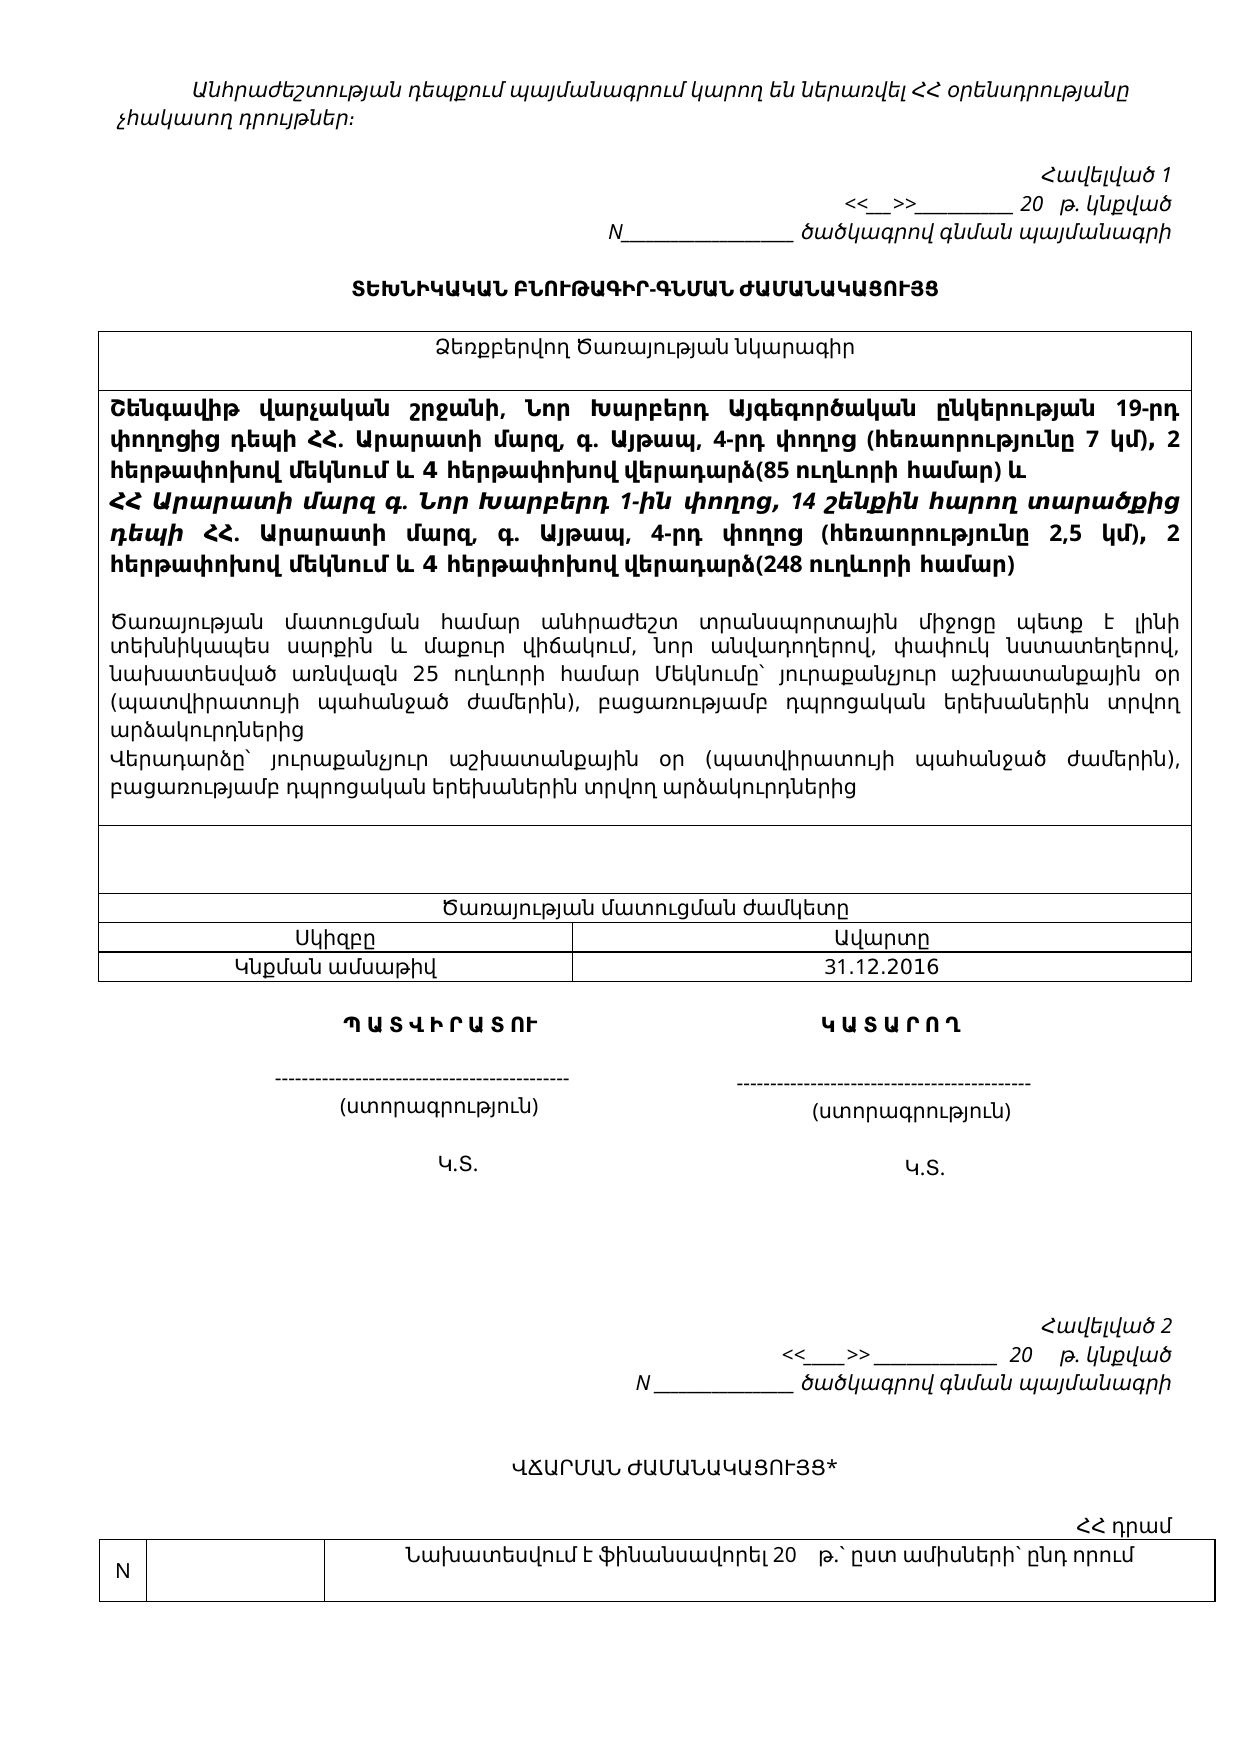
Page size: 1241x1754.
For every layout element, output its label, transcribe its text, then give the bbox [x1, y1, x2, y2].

table_header Ձեռքբերվող Ծառայության նկարագիր [99, 332, 1191, 390]
table_cell 31.12.2016 [573, 953, 1191, 981]
text N _________________ ծածկագրով գնման պայմանագրի [118, 1368, 1172, 1397]
text <<_____>> _______________ 20 թ. կնքված [118, 1340, 1172, 1368]
table_cell [99, 826, 1191, 892]
table_cell Շենգավիթ վարչական շրջանի, Նոր Խարբերդ Այգեգործական ընկերության 19-րդ փողոցից դեպի ՀՀ. Արարատի մարզ, գ. Այթապ, 4-րդ փողոց (հեռաորությունը 7 կմ), 2 հերթափոխով մեկնում և 4 հերթափոխով վերադարձ(85 ուղևորի համար) և ՀՀ Արարատի մարզ գ. Նոր Խարբերդ 1-ին փողոց, 14 շենքին հարող տարածքից դեպի ՀՀ. Արարատի մարզ, գ. Այթապ, 4-րդ փողոց (հեռաորությունը 2,5 կմ), 2 հերթափոխով մեկնում և 4 հերթափոխով վերադարձ(248 ուղևորի համար) Ծառայության մատուցման համար անհրաժեշտ տրանսպորտային միջոցը պետք է լինի տեխնիկապես սարքին և մաքուր վիճակում, նոր անվադողերով, փափուկ նստատեղերով, նախատեսված առնվազն 25 ուղևորի համար Մեկնումը՝ յուրաքանչյուր աշխատանքային օր (պատվիրատույի պահանջած ժամերին), բացառությամբ դպրոցական երեխաներին տրվող արձակուրդներից Վերադարձը՝ յուրաքանչյուր աշխատանքային օր (պատվիրատույի պահանջած ժամերին), բացառությամբ դպրոցական երեխաներին տրվող արձակուրդներից [99, 391, 1191, 825]
table_header Կ Ա Տ Ա Ր Ո Ղ -------------------------------------------- (ստորագրություն) Կ.Տ. [676, 1010, 1104, 1283]
text Հավելված 2 [118, 1311, 1172, 1340]
table_cell Կնքման ամսաթիվ [99, 953, 572, 981]
text ՎՃԱՐՄԱՆ ԺԱՄԱՆԱԿԱՑՈՒՅՑ* [118, 1453, 1172, 1482]
text N_____________________ ծածկագրով գնման պայմանագրի [118, 217, 1172, 246]
text Հավելված 1 [118, 160, 1172, 189]
text ՏԵԽՆԻԿԱԿԱՆ ԲՆՈՒԹԱԳԻՐ-ԳՆՄԱՆ ԺԱՄԱՆԱԿԱՑՈՒՅՑ [118, 274, 1172, 302]
text Անհրաժեշտության դեպքում պայմանագրում կարող են ներառվել ՀՀ օրենսդրությանը չհակասող դրույթներ։ [118, 75, 1172, 132]
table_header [147, 1540, 324, 1601]
text <<___>>____________ 20 թ. կնքված [118, 189, 1172, 217]
text ՀՀ դրամ [118, 1511, 1172, 1539]
table_header N [100, 1540, 146, 1601]
table_header Պ Ա Տ Վ Ի Ր Ա Տ ՈՒ -------------------------------------------- (ստորագրություն) Կ.Տ. [204, 1010, 676, 1283]
table_header Նախատեսվում է ֆինանսավորել 20 թ.` ըստ ամիսների` ընդ որում [325, 1540, 1214, 1601]
table_cell Սկիզբը [99, 923, 572, 951]
table_cell Ծառայության մատուցման ժամկետը [99, 894, 1191, 922]
table_cell Ավարտը [573, 923, 1191, 951]
